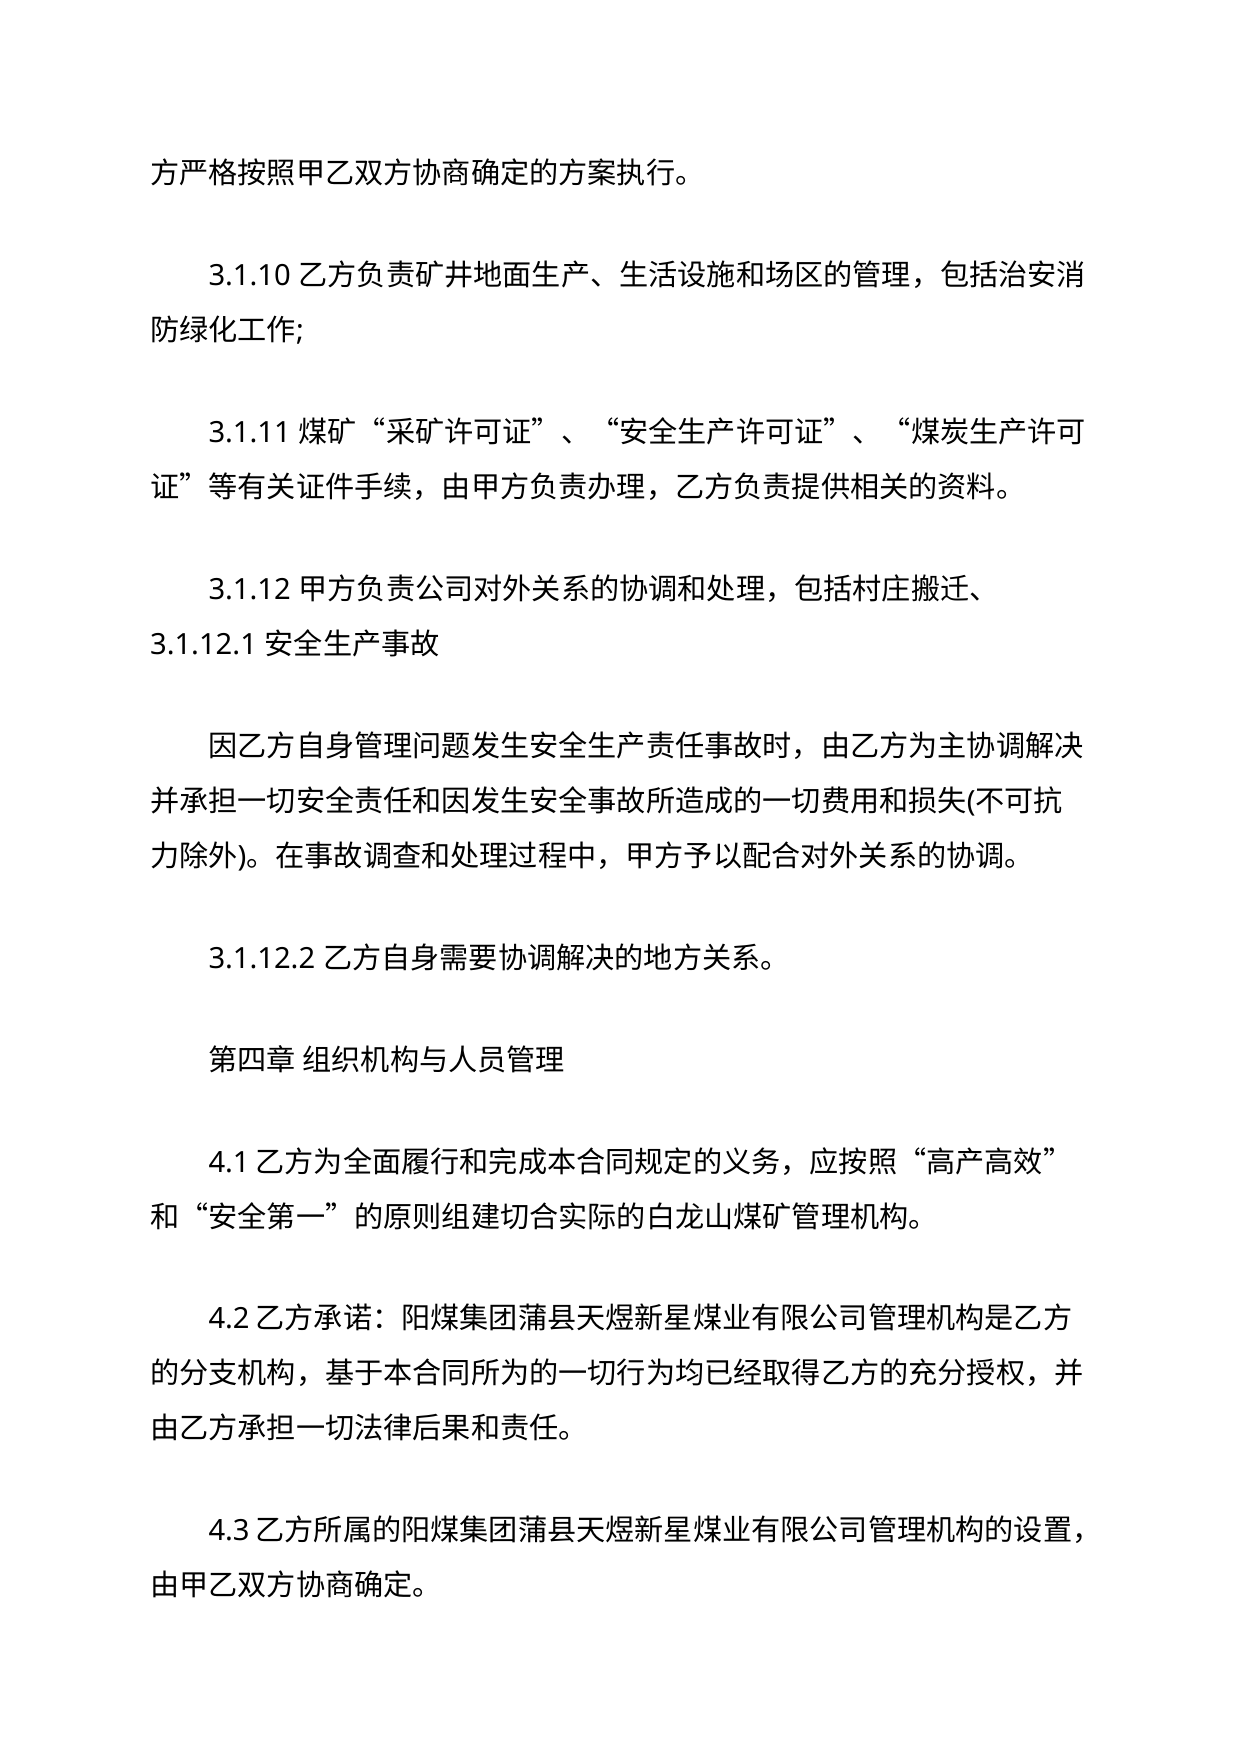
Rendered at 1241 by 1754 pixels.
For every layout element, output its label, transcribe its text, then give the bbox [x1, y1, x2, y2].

text 4.2乙方承诺：阳煤集团蒲县天煜新星煤业有限公司管理机构是乙方的分支机构，基于本合同所为的一切行为均已经取得乙方的充分授权，并由乙方承担一切法律后果和责任。 [150, 1295, 1090, 1447]
text 4.1乙方为全面履行和完成本合同规定的义务，应按照“高产高效”和“安全第一”的原则组建切合实际的白龙山煤矿管理机构。 [150, 1138, 1090, 1235]
text 因乙方自身管理问题发生安全生产责任事故时，由乙方为主协调解决并承担一切安全责任和因发生安全事故所造成的一切费用和损失(不可抗力除外)。在事故调查和处理过程中，甲方予以配合对外关系的协调。 [150, 722, 1090, 875]
text 第四章 组织机构与人员管理 [150, 1036, 1090, 1079]
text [150, 150, 1090, 192]
text 3.1.11 煤矿“采矿许可证”、“安全生产许可证”、“煤炭生产许可证”等有关证件手续，由甲方负责办理，乙方负责提供相关的资料。 [150, 409, 1090, 506]
text 3.1.12 甲方负责公司对外关系的协调和处理，包括村庄搬迁、3.1.12.1 安全生产事故 [150, 566, 1090, 663]
text 3.1.10 乙方负责矿井地面生产、生活设施和场区的管理，包括治安消防绿化工作; [150, 252, 1090, 349]
text 4.3乙方所属的阳煤集团蒲县天煜新星煤业有限公司管理机构的设置，由甲乙双方协商确定。 [150, 1507, 1090, 1604]
text 3.1.12.2 乙方自身需要协调解决的地方关系。 [150, 934, 1090, 977]
